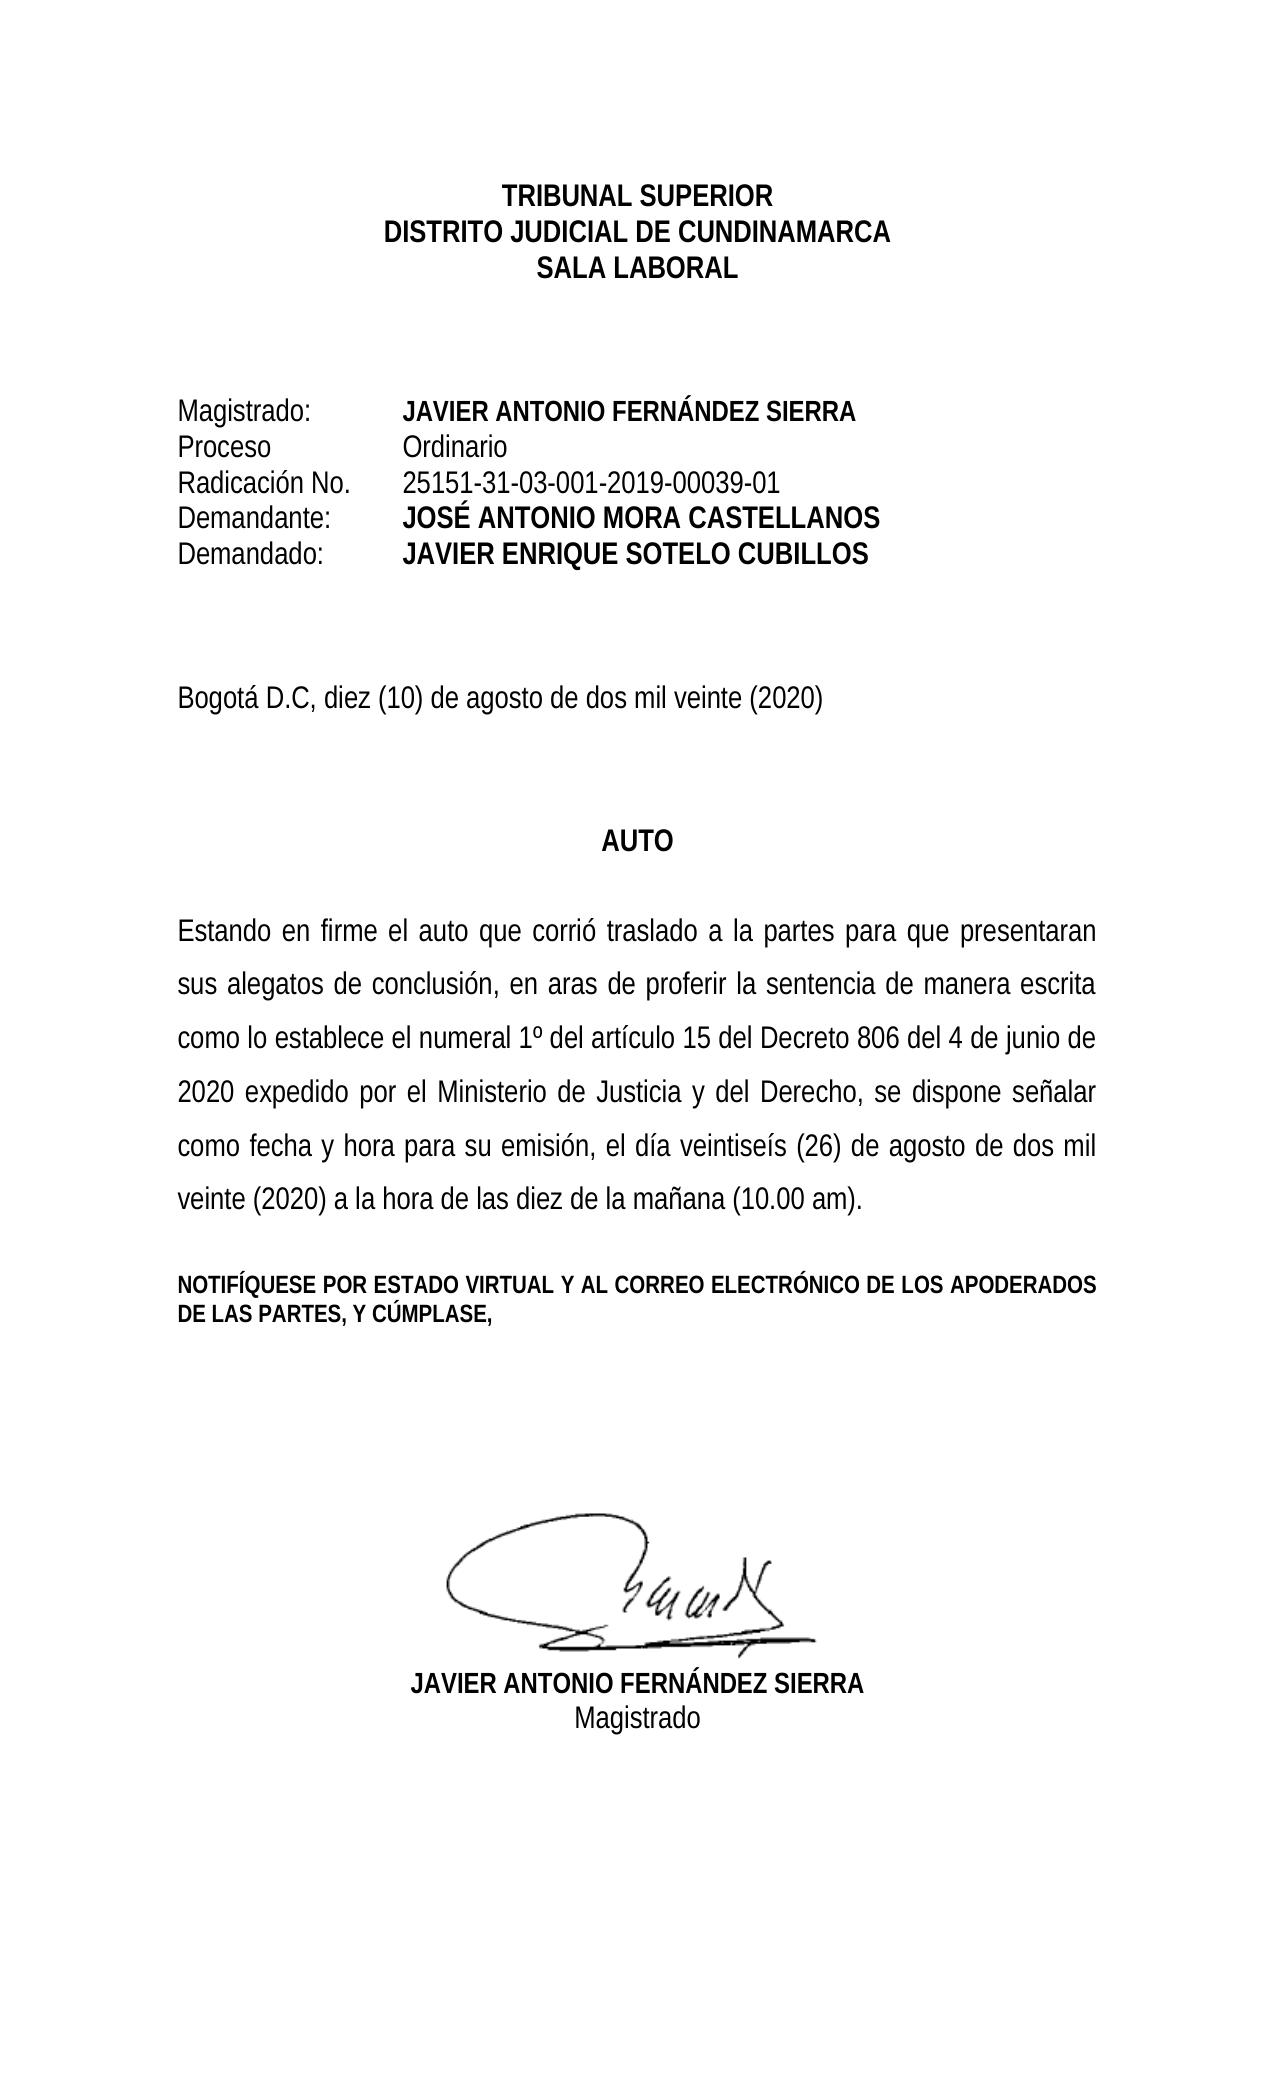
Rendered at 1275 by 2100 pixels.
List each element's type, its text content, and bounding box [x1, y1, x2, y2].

text Demandado: JAVIER ENRIQUE SOTELO CUBILLOS [177, 536, 1098, 571]
text Radicación No. 25151-31-03-001-2019-00039-01 [177, 464, 1098, 500]
text Magistrado [177, 1699, 1098, 1735]
text AUTO [177, 822, 1098, 858]
text DISTRITO JUDICIAL DE CUNDINAMARCA [177, 213, 1098, 249]
text TRIBUNAL SUPERIOR [177, 177, 1098, 213]
text SALA LABORAL [177, 249, 1098, 285]
text Estando en firme el auto que corrió traslado a la partes para que presentaran sus alegatos de conclusión, en aras de proferir la sentencia de manera escrita como lo establece el numeral 1º del artículo 15 del Decreto 806 del 4 de junio de 2020 expedido por el Ministerio de Justicia y del Derecho, se dispone señalar como fecha y hora para su emisión, el día veintiseís (26) de agosto de dos mil veinte (2020) a la hora de las diez de la mañana (10.00 am). [177, 912, 1098, 1216]
text NOTIFÍQUESE POR ESTADO VIRTUAL Y AL CORREO ELECTRÓNICO DE LOS APODERADOS DE LAS PARTES, Y CÚMPLASE, [177, 1270, 1098, 1327]
text JAVIER ANTONIO FERNÁNDEZ SIERRA [177, 1666, 1098, 1699]
text Bogotá D.C, diez (10) de agosto de dos mil veinte (2020) [177, 679, 1098, 715]
picture [436, 1506, 839, 1666]
text Magistrado: JAVIER ANTONIO FERNÁNDEZ SIERRA [177, 392, 1098, 428]
text Demandante: JOSÉ ANTONIO MORA CASTELLANOS [177, 500, 1098, 536]
text Proceso Ordinario [177, 428, 1098, 464]
